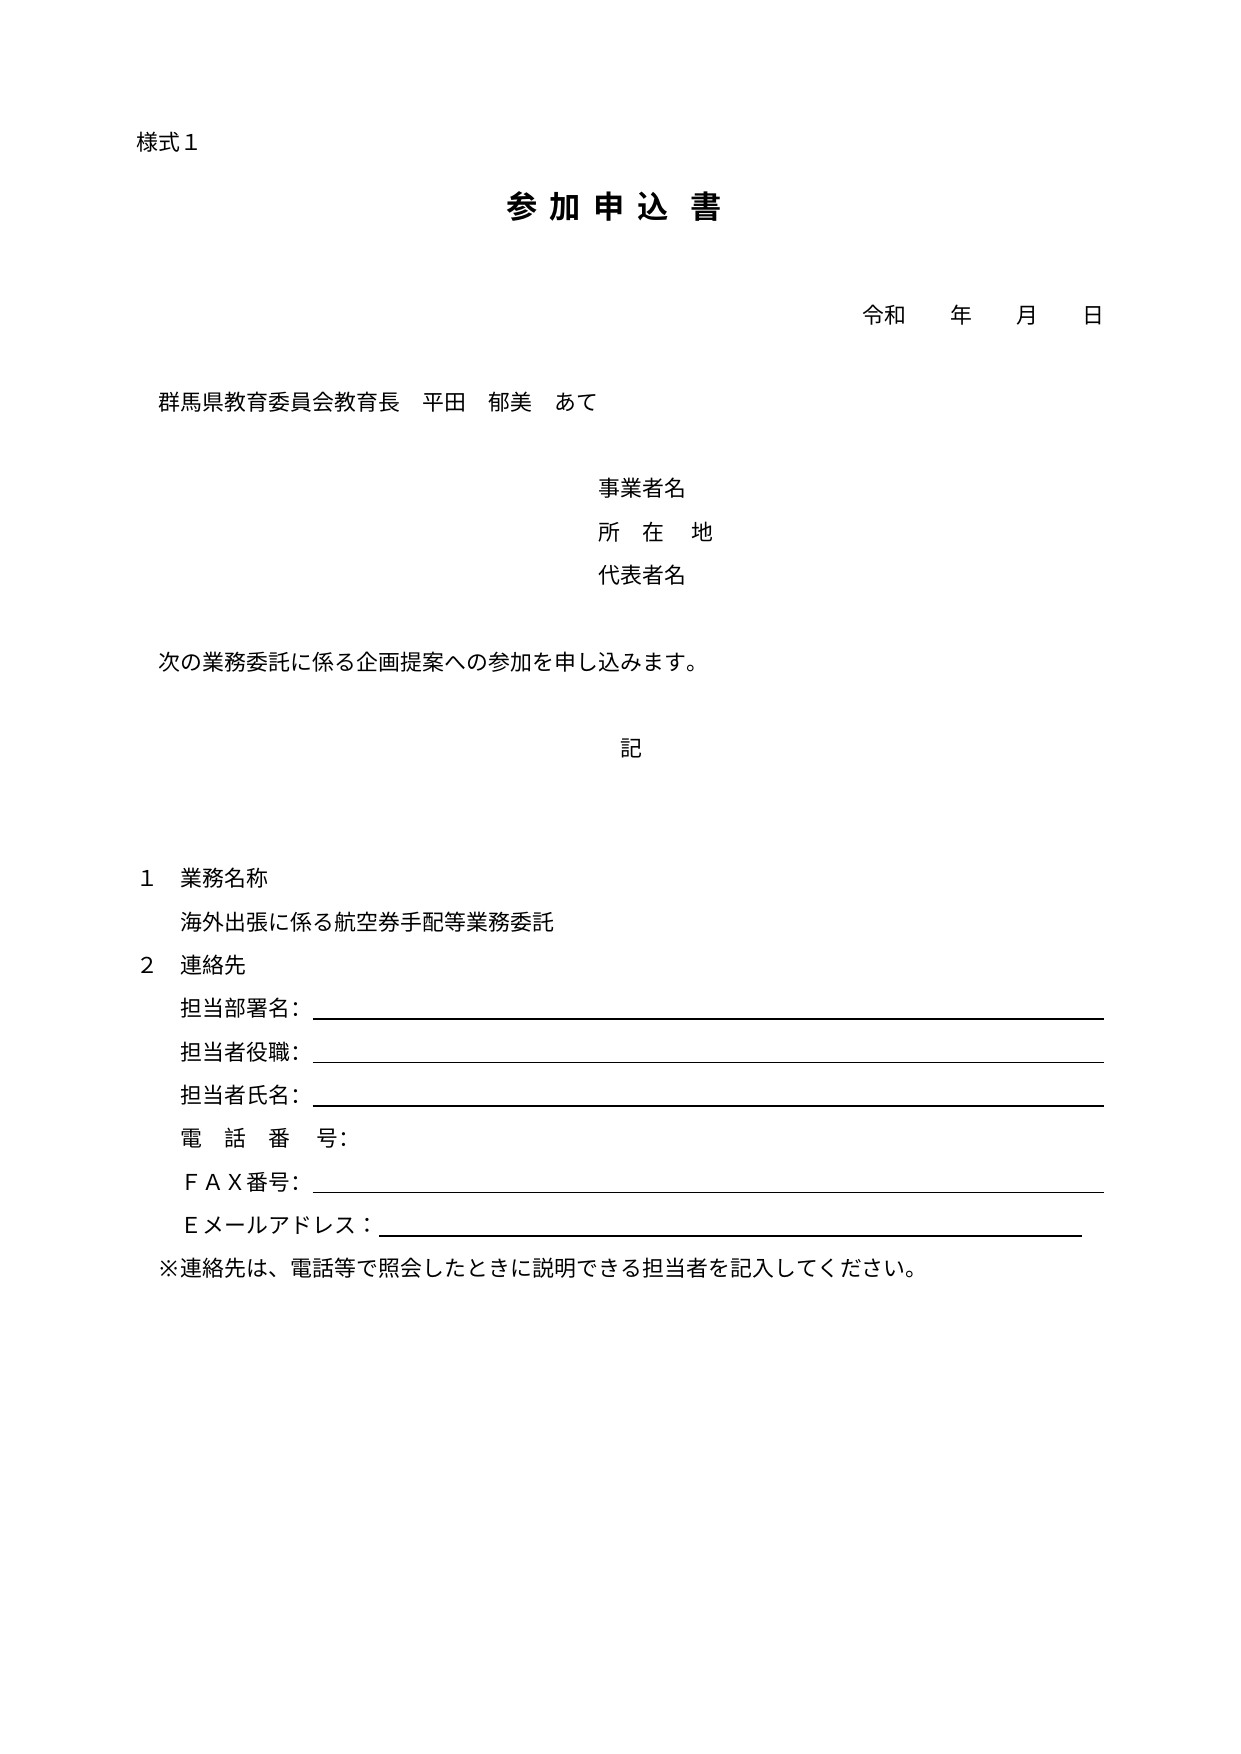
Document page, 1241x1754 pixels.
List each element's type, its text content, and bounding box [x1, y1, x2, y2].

text ※連絡先は、電話等で照会したときに説明できる担当者を記入してください。 [137, 1245, 1104, 1289]
text １ 業務名称 [137, 855, 1104, 899]
text ２ 連絡先 [137, 942, 1104, 985]
text 担当者役職： [158, 1029, 1104, 1072]
text ＦＡＸ番号： [158, 1159, 1104, 1202]
text 所在地 [577, 509, 1104, 552]
text 群馬県教育委員会教育長 平田 郁美 あて [137, 379, 1104, 422]
text 電話番号： [158, 1115, 1104, 1159]
subtitle 記 [137, 725, 1104, 769]
text 海外出張に係る航空券手配等業務委託 [137, 899, 1104, 942]
text 事業者名 [577, 465, 1104, 509]
text 代表者名 [577, 552, 1104, 595]
text 担当者氏名： [158, 1072, 1104, 1115]
text 令和 年 月 日 [137, 292, 1104, 335]
text 担当部署名： [158, 985, 1104, 1029]
text Ｅメールアドレス： [158, 1202, 1104, 1245]
subtitle 次の業務委託に係る企画提案への参加を申し込みます。 [137, 639, 1104, 682]
text 様式１ [137, 119, 1104, 162]
text 参加申込書 [137, 162, 1104, 249]
